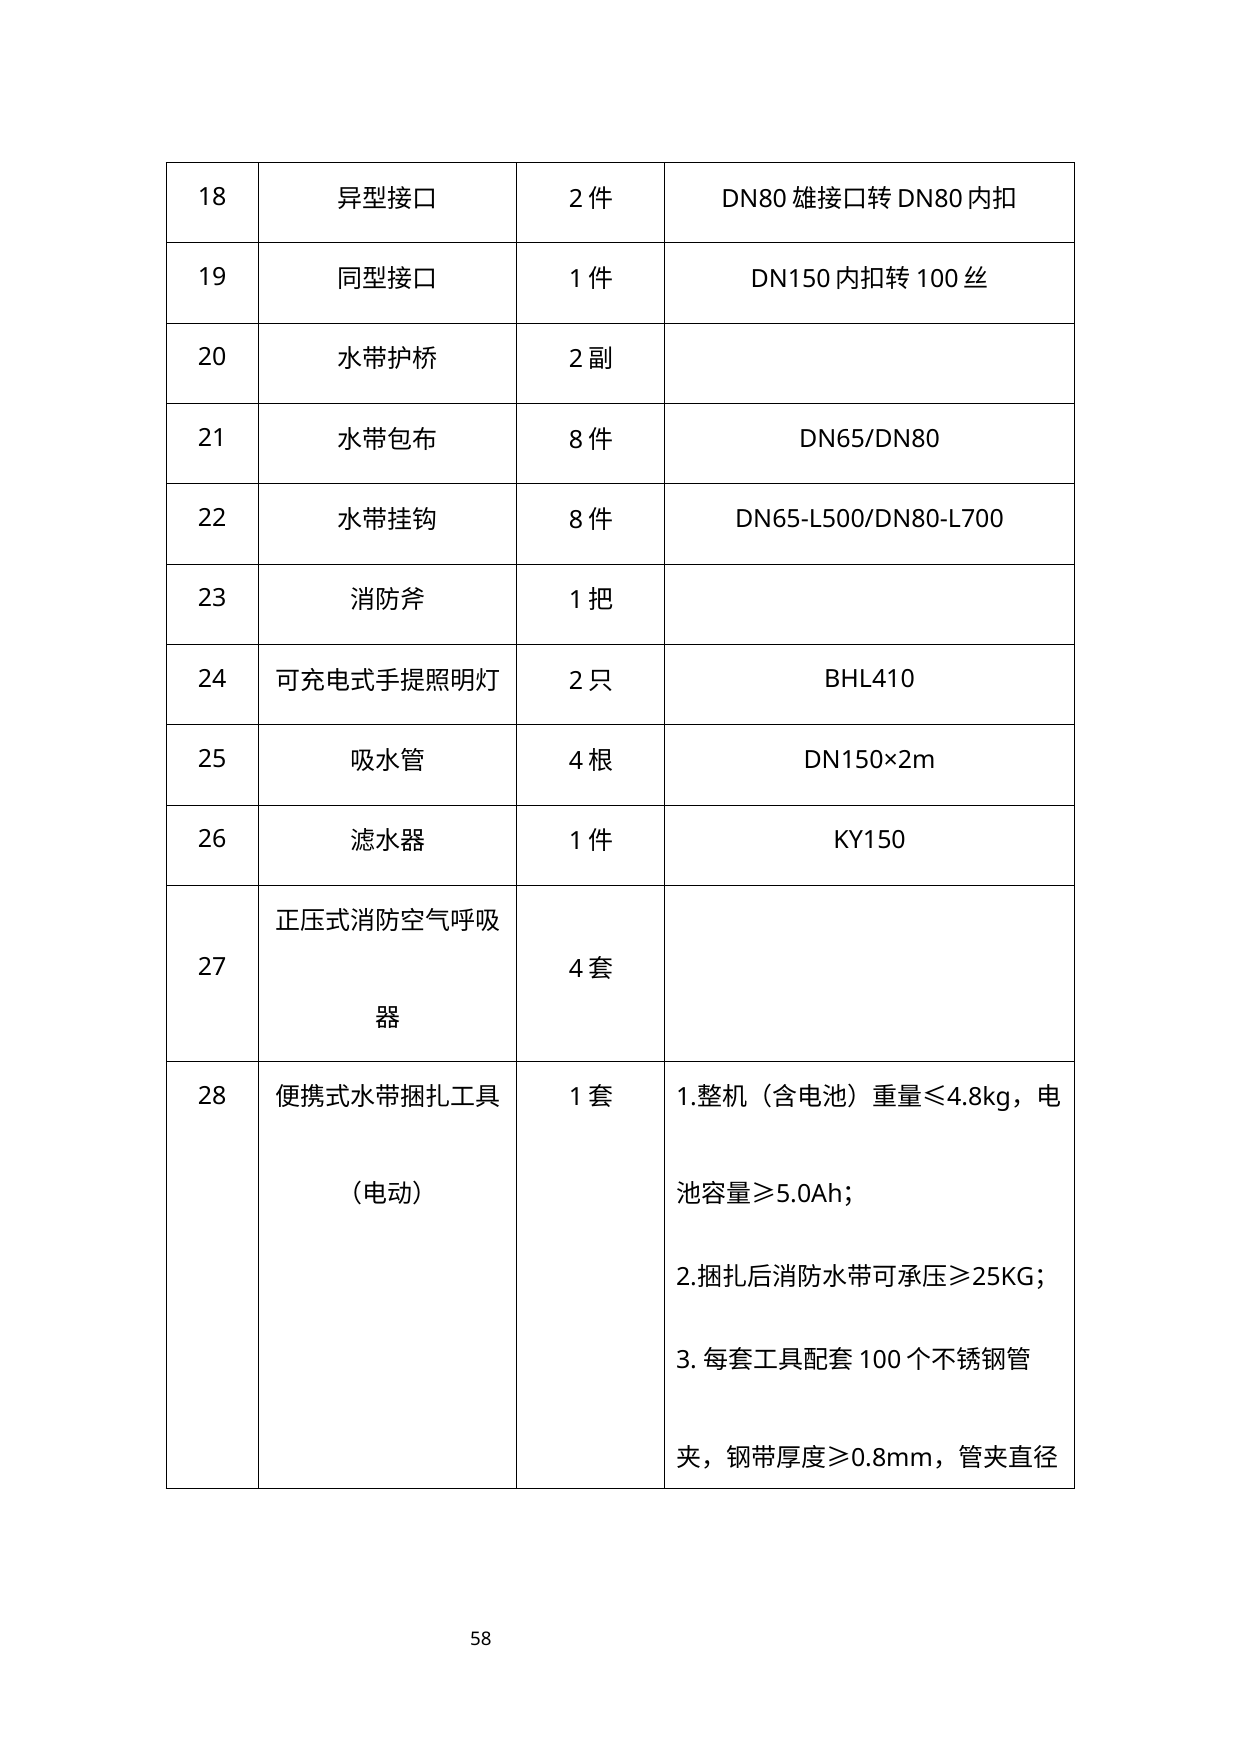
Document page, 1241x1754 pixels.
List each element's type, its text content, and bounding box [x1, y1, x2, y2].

table_cell 8件 [517, 484, 664, 563]
table_cell 异型接口 [259, 163, 516, 242]
table_cell 1件 [517, 806, 664, 885]
table_cell DN65/DN80 [665, 404, 1074, 483]
table_cell [167, 243, 258, 323]
table_cell [167, 163, 258, 242]
table_cell 1把 [517, 565, 664, 644]
table_cell [167, 404, 258, 483]
table_cell 消防斧 [259, 565, 516, 644]
table_cell DN80雄接口转DN80内扣 [665, 163, 1074, 242]
table_cell 滤水器 [259, 806, 516, 885]
table_cell 可充电式手提照明灯 [259, 645, 516, 724]
table_cell 8件 [517, 404, 664, 483]
table_cell 1件 [517, 243, 664, 323]
table_cell [167, 324, 258, 403]
table_cell DN65-L500/DN80-L700 [665, 484, 1074, 563]
table_cell 4根 [517, 725, 664, 804]
table_cell 便携式水带捆扎工具（电动） [259, 1062, 516, 1488]
table_cell 正压式消防空气呼吸器 [259, 886, 516, 1061]
table_cell 水带包布 [259, 404, 516, 483]
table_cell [665, 1062, 1074, 1488]
table_cell [167, 645, 258, 724]
table_cell 水带护桥 [259, 324, 516, 403]
table_cell [665, 886, 1074, 1061]
table_cell 水带挂钩 [259, 484, 516, 563]
table_cell 2只 [517, 645, 664, 724]
table_cell 4套 [517, 886, 664, 1061]
table_cell [167, 806, 258, 885]
table_cell 同型接口 [259, 243, 516, 323]
table_cell [665, 565, 1074, 644]
table_cell DN150内扣转100丝 [665, 243, 1074, 323]
table_cell DN150×2m [665, 725, 1074, 804]
table_cell [167, 1062, 258, 1488]
table_cell 2件 [517, 163, 664, 242]
table_cell [167, 565, 258, 644]
table_cell BHL410 [665, 645, 1074, 724]
table_cell [167, 886, 258, 1061]
table_cell [167, 725, 258, 804]
table_cell [167, 484, 258, 563]
table_cell 1套 [517, 1062, 664, 1488]
table_cell KY150 [665, 806, 1074, 885]
table_cell [665, 324, 1074, 403]
table_cell 吸水管 [259, 725, 516, 804]
table_cell 2副 [517, 324, 664, 403]
